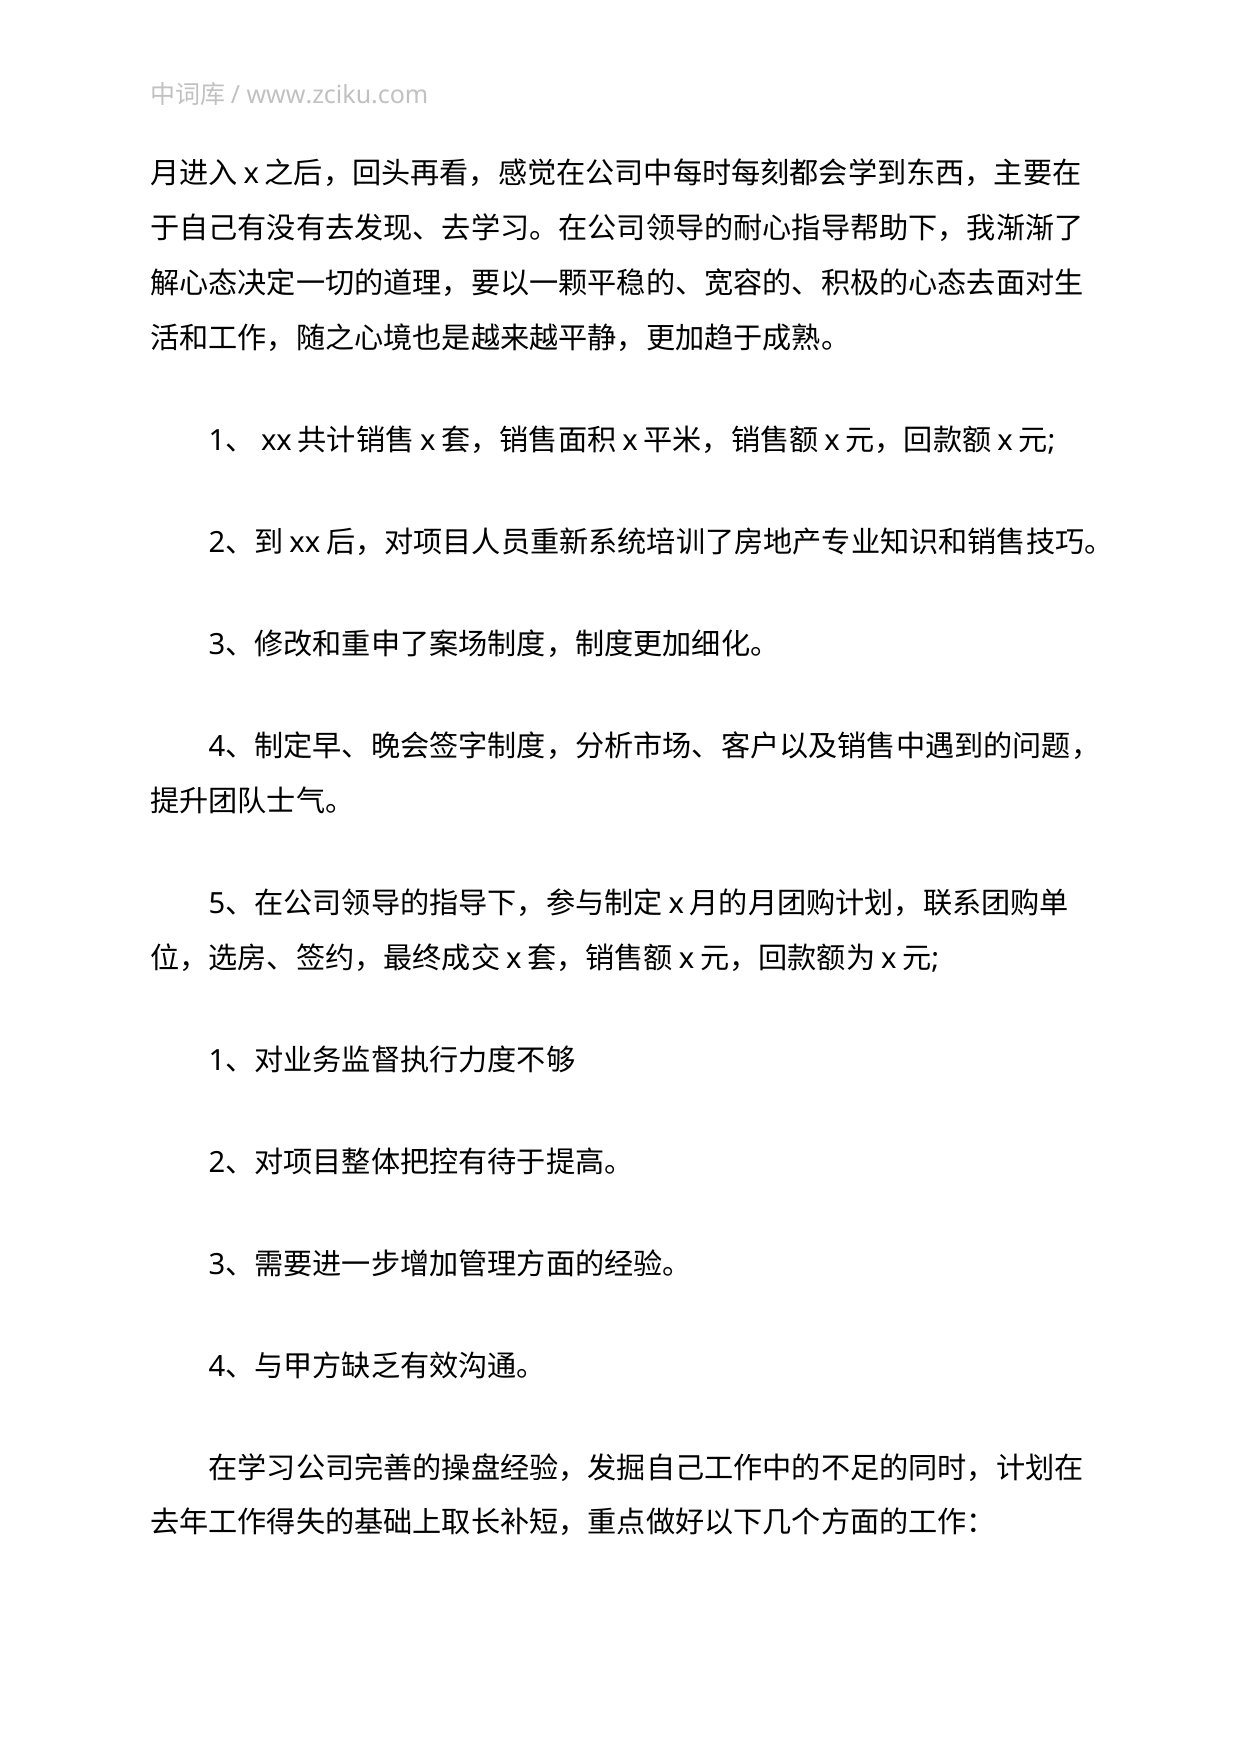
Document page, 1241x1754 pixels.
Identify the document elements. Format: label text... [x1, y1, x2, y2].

text 5、在公司领导的指导下，参与制定x月的月团购计划，联系团购单位，选房、签约，最终成交x套，销售额x元，回款额为x元; [150, 879, 1090, 977]
text 4、与甲方缺乏有效沟通。 [150, 1342, 1090, 1384]
text 在学习公司完善的操盘经验，发掘自己工作中的不足的同时，计划在去年工作得失的基础上取长补短，重点做好以下几个方面的工作： [150, 1444, 1090, 1541]
text 1、对业务监督执行力度不够 [150, 1036, 1090, 1079]
text 4、制定早、晚会签字制度，分析市场、客户以及销售中遇到的问题，提升团队士气。 [150, 722, 1090, 820]
text 3、需要进一步增加管理方面的经验。 [150, 1240, 1090, 1283]
text 2、对项目整体把控有待于提高。 [150, 1138, 1090, 1181]
text 3、修改和重申了案场制度，制度更加细化。 [150, 621, 1090, 663]
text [150, 150, 1090, 357]
text 1、 xx共计销售x套，销售面积x平米，销售额x元，回款额x元; [150, 417, 1090, 459]
text 2、到xx后，对项目人员重新系统培训了房地产专业知识和销售技巧。 [150, 518, 1090, 561]
